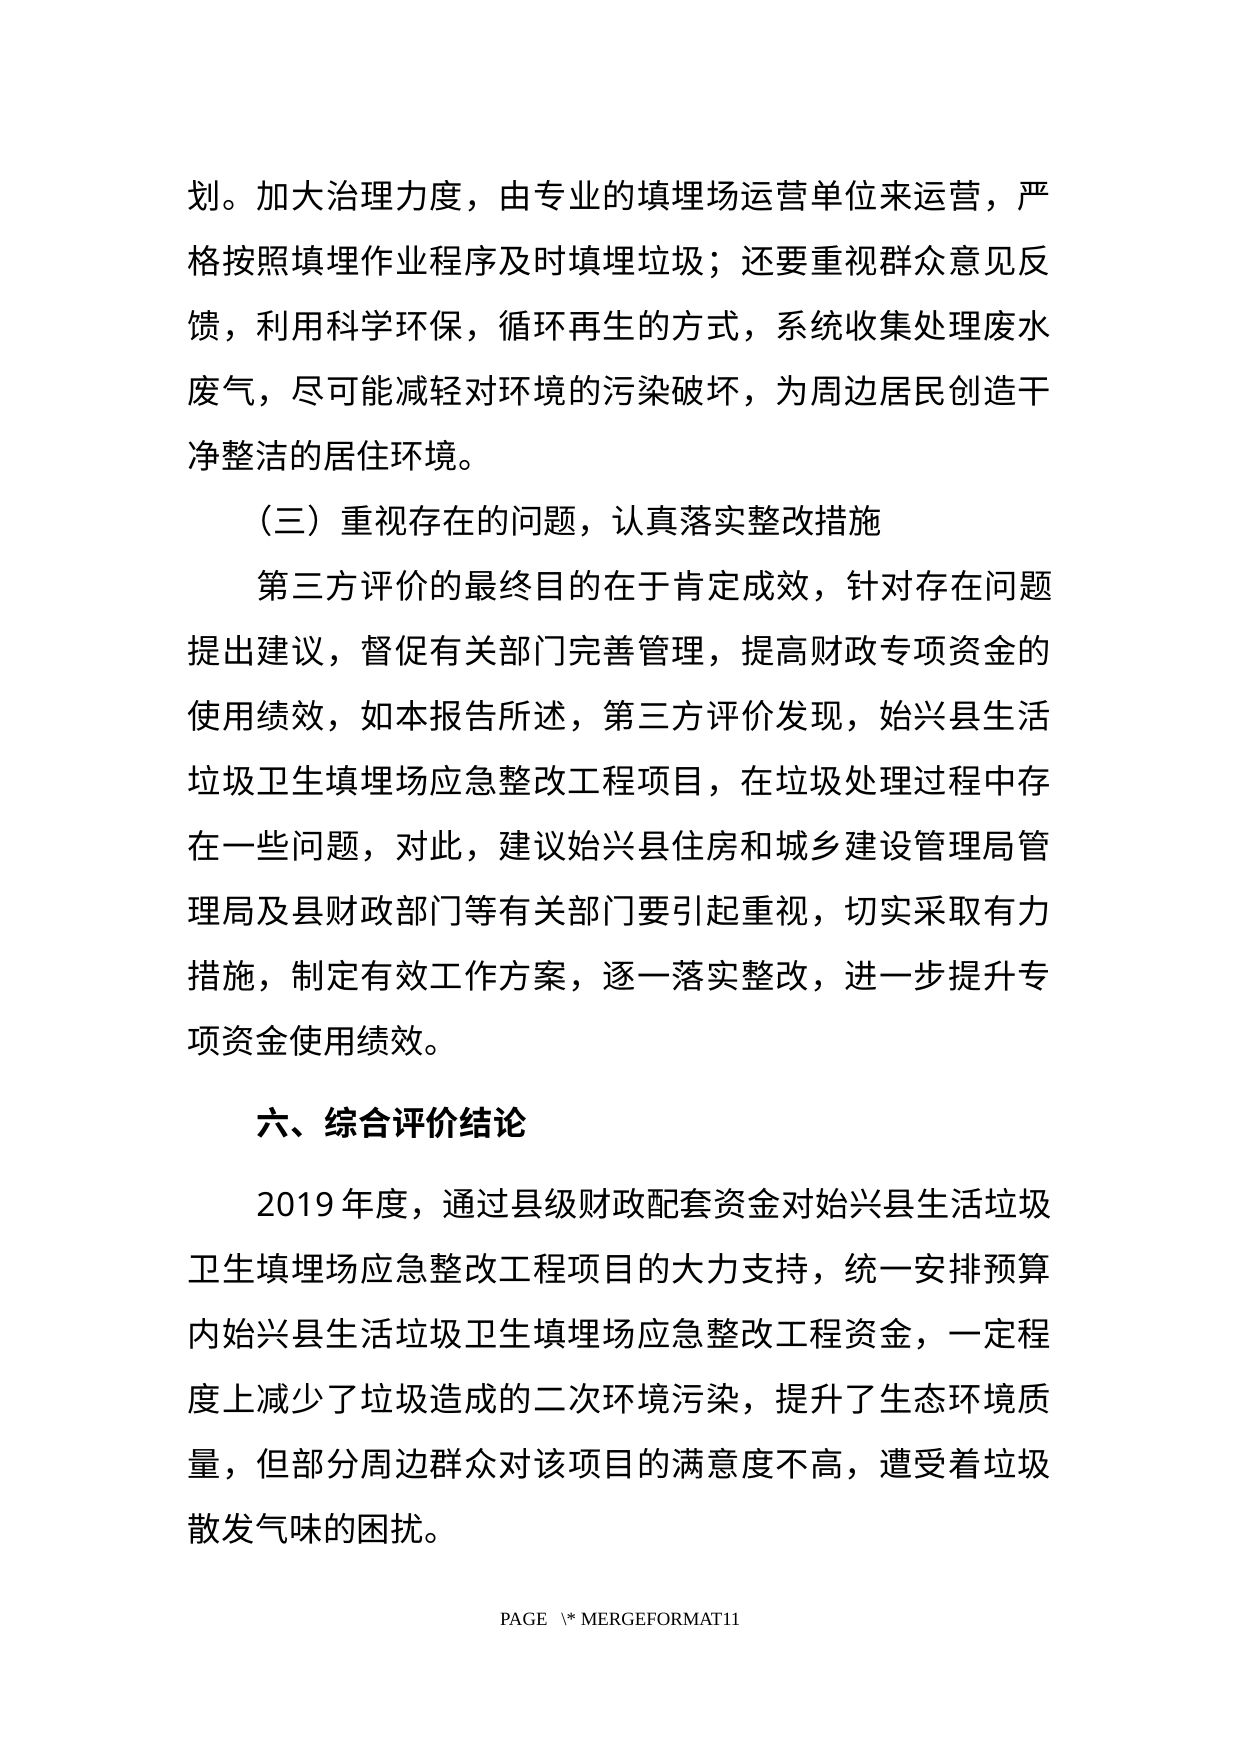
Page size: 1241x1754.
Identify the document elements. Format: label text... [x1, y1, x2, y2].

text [187, 162, 1053, 487]
text 2019年度，通过县级财政配套资金对始兴县生活垃圾卫生填埋场应急整改工程项目的大力支持，统一安排预算内始兴县生活垃圾卫生填埋场应急整改工程资金，一定程度上减少了垃圾造成的二次环境污染，提升了生态环境质量，但部分周边群众对该项目的满意度不高，遭受着垃圾散发气味的困扰。 [187, 1169, 1053, 1559]
text （三）重视存在的问题，认真落实整改措施 [187, 487, 1053, 552]
text 六、综合评价结论 [187, 1088, 1053, 1153]
text 第三方评价的最终目的在于肯定成效，针对存在问题提出建议，督促有关部门完善管理，提高财政专项资金的使用绩效，如本报告所述，第三方评价发现，始兴县生活垃圾卫生填埋场应急整改工程项目，在垃圾处理过程中存在一些问题，对此，建议始兴县住房和城乡建设管理局管理局及县财政部门等有关部门要引起重视，切实采取有力措施，制定有效工作方案，逐一落实整改，进一步提升专项资金使用绩效。 [187, 552, 1053, 1072]
